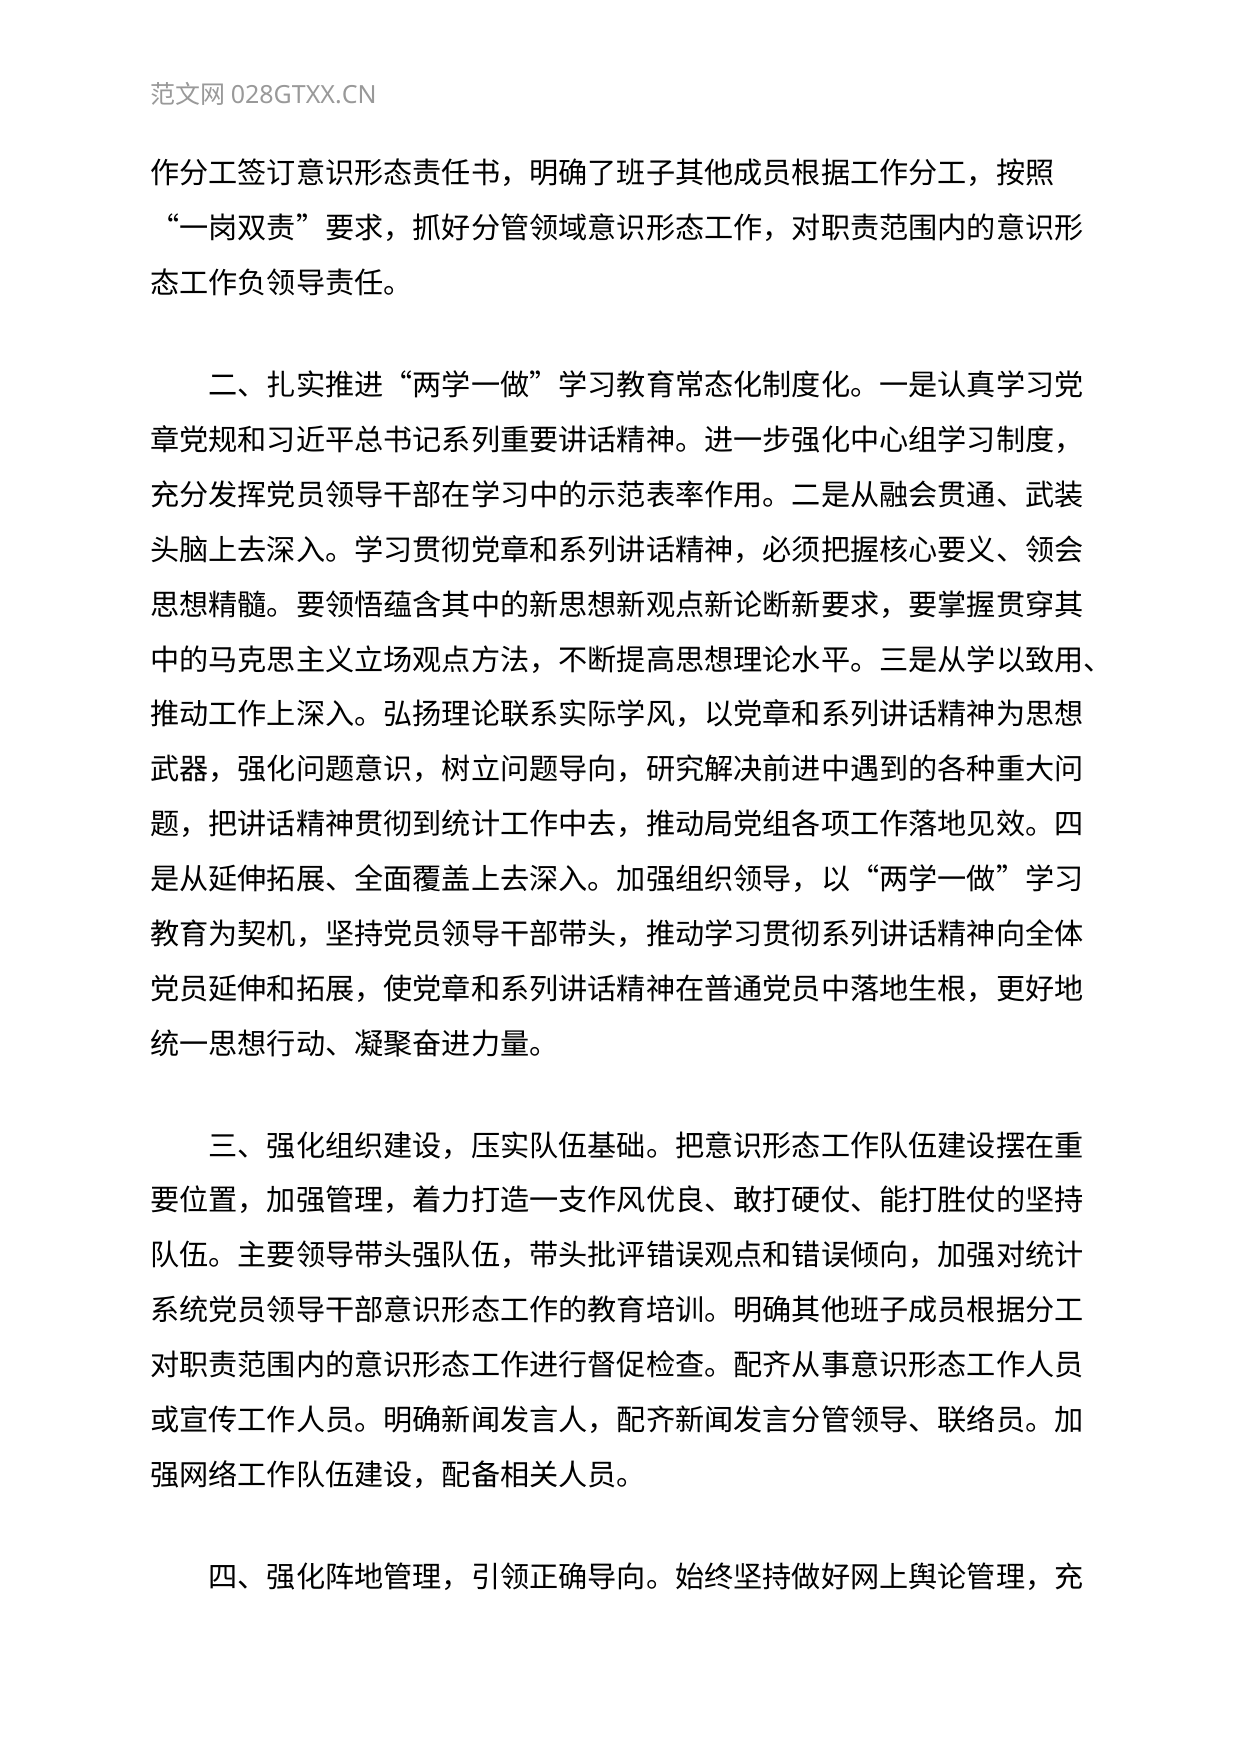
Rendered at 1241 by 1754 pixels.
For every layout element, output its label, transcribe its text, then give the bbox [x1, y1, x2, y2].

text 二、扎实推进“两学一做”学习教育常态化制度化。一是认真学习党章党规和习近平总书记系列重要讲话精神。进一步强化中心组学习制度，充分发挥党员领导干部在学习中的示范表率作用。二是从融会贯通、武装头脑上去深入。学习贯彻党章和系列讲话精神，必须把握核心要义、领会思想精髓。要领悟蕴含其中的新思想新观点新论断新要求，要掌握贯穿其中的马克思主义立场观点方法，不断提高思想理论水平。三是从学以致用、推动工作上深入。弘扬理论联系实际学风，以党章和系列讲话精神为思想武器，强化问题意识，树立问题导向，研究解决前进中遇到的各种重大问题，把讲话精神贯彻到统计工作中去，推动局党组各项工作落地见效。四是从延伸拓展、全面覆盖上去深入。加强组织领导，以“两学一做”学习教育为契机，坚持党员领导干部带头，推动学习贯彻系列讲话精神向全体党员延伸和拓展，使党章和系列讲话精神在普通党员中落地生根，更好地统一思想行动、凝聚奋进力量。 [150, 362, 1090, 1063]
text 三、强化组织建设，压实队伍基础。把意识形态工作队伍建设摆在重要位置，加强管理，着力打造一支作风优良、敢打硬仗、能打胜仗的坚持队伍。主要领导带头强队伍，带头批评错误观点和错误倾向，加强对统计系统党员领导干部意识形态工作的教育培训。明确其他班子成员根据分工对职责范围内的意识形态工作进行督促检查。配齐从事意识形态工作人员或宣传工作人员。明确新闻发言人，配齐新闻发言分管领导、联络员。加强网络工作队伍建设，配备相关人员。 [150, 1122, 1090, 1494]
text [150, 1553, 1090, 1596]
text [150, 150, 1090, 302]
